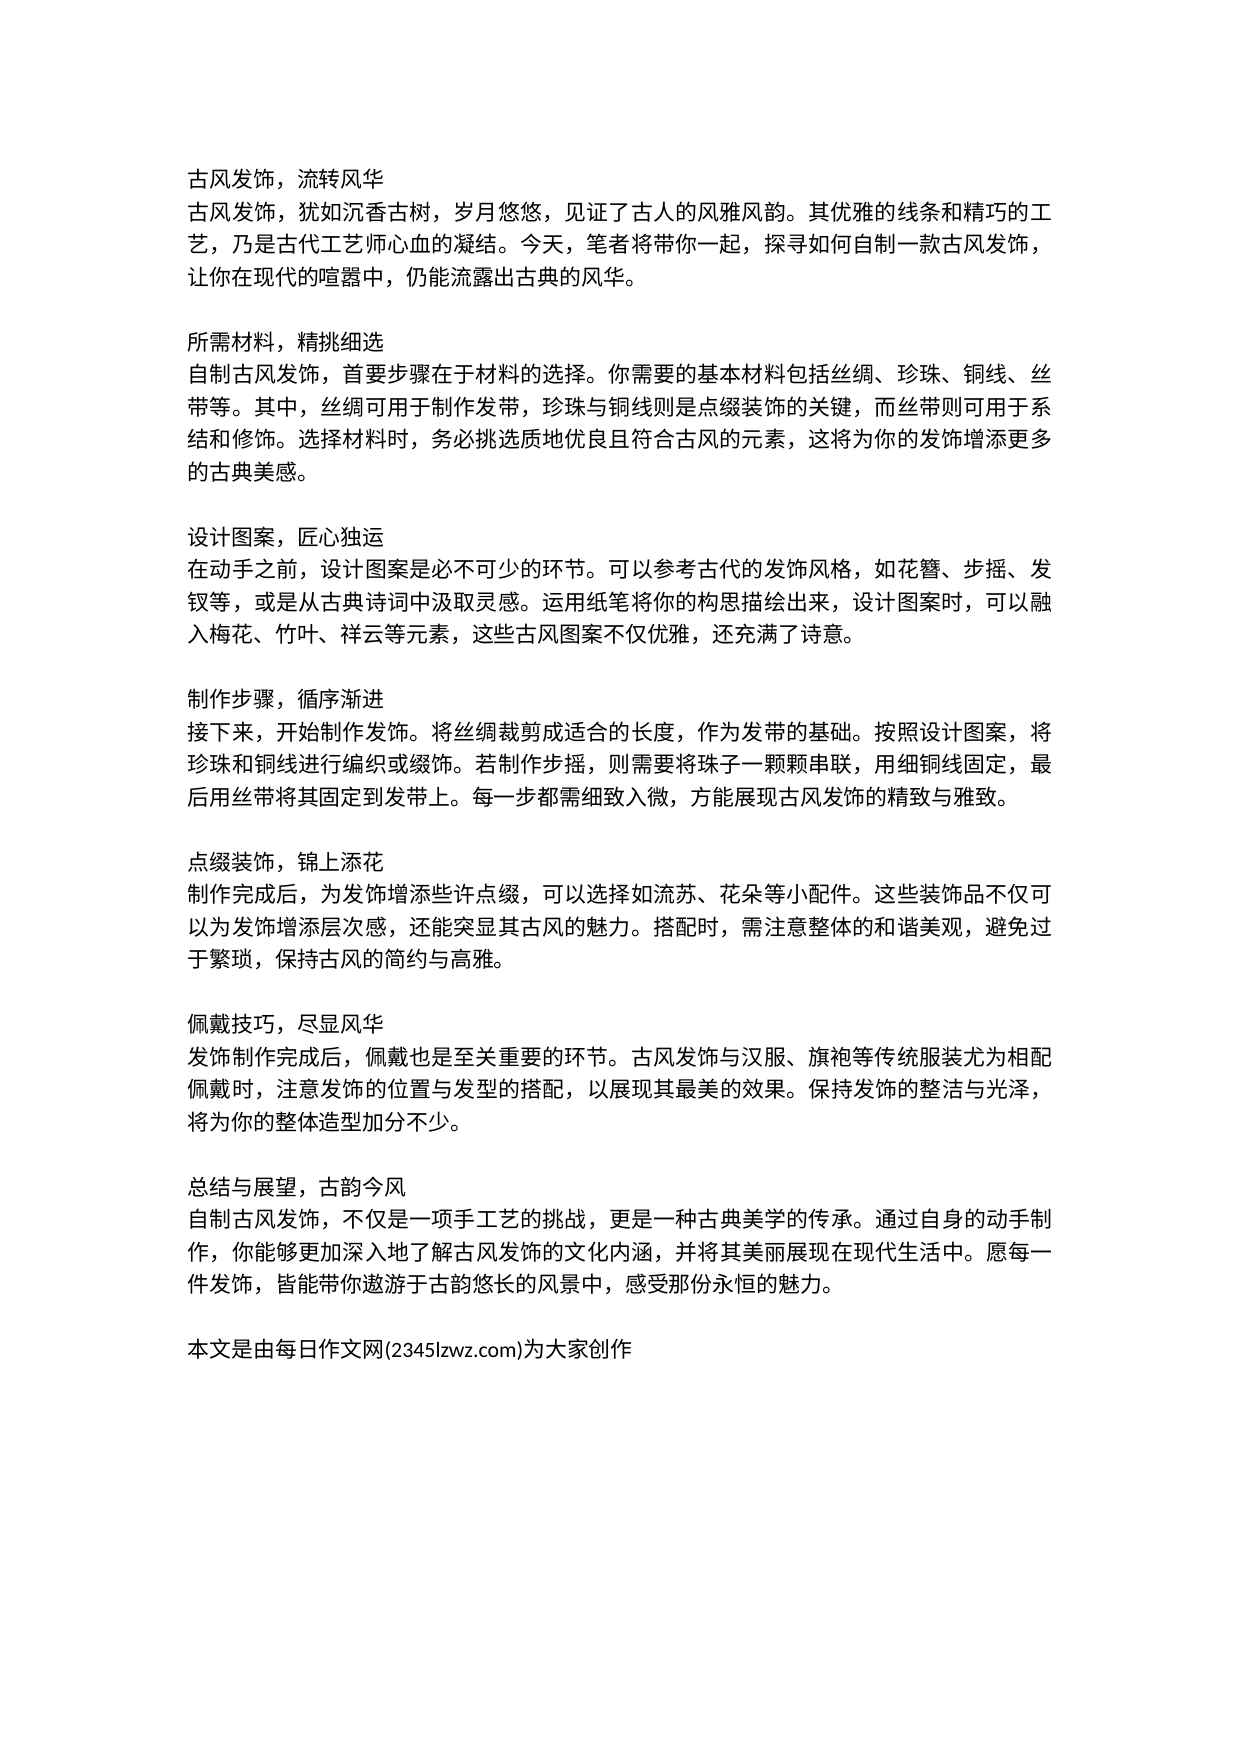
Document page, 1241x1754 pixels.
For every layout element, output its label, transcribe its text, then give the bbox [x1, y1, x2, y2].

text 发饰制作完成后，佩戴也是至关重要的环节。古风发饰与汉服、旗袍等传统服装尤为相配。佩戴时，注意发饰的位置与发型的搭配，以展现其最美的效果。保持发饰的整洁与光泽，将为你的整体造型加分不少。 [187, 1039, 1053, 1137]
text 所需材料，精挑细选 [187, 324, 1053, 357]
text 设计图案，匠心独运 [187, 519, 1053, 552]
text 制作完成后，为发饰增添些许点缀，可以选择如流苏、花朵等小配件。这些装饰品不仅可以为发饰增添层次感，还能突显其古风的魅力。搭配时，需注意整体的和谐美观，避免过于繁琐，保持古风的简约与高雅。 [187, 877, 1053, 974]
text 古风发饰，犹如沉香古树，岁月悠悠，见证了古人的风雅风韵。其优雅的线条和精巧的工艺，乃是古代工艺师心血的凝结。今天，笔者将带你一起，探寻如何自制一款古风发饰，让你在现代的喧嚣中，仍能流露出古典的风华。 [187, 194, 1053, 292]
text 佩戴技巧，尽显风华 [187, 1007, 1053, 1039]
text 自制古风发饰，不仅是一项手工艺的挑战，更是一种古典美学的传承。通过自身的动手制作，你能够更加深入地了解古风发饰的文化内涵，并将其美丽展现在现代生活中。愿每一件发饰，皆能带你遨游于古韵悠长的风景中，感受那份永恒的魅力。 [187, 1202, 1053, 1299]
text 接下来，开始制作发饰。将丝绸裁剪成适合的长度，作为发带的基础。按照设计图案，将珍珠和铜线进行编织或缀饰。若制作步摇，则需要将珠子一颗颗串联，用细铜线固定，最后用丝带将其固定到发带上。每一步都需细致入微，方能展现古风发饰的精致与雅致。 [187, 714, 1053, 812]
text 制作步骤，循序渐进 [187, 682, 1053, 714]
text 在动手之前，设计图案是必不可少的环节。可以参考古代的发饰风格，如花簪、步摇、发钗等，或是从古典诗词中汲取灵感。运用纸笔将你的构思描绘出来，设计图案时，可以融入梅花、竹叶、祥云等元素，这些古风图案不仅优雅，还充满了诗意。 [187, 552, 1053, 649]
text 本文是由每日作文网(2345lzwz.com)为大家创作 [187, 1332, 1053, 1364]
text 古风发饰，流转风华 [187, 162, 1053, 194]
text 点缀装饰，锦上添花 [187, 844, 1053, 877]
text 自制古风发饰，首要步骤在于材料的选择。你需要的基本材料包括丝绸、珍珠、铜线、丝带等。其中，丝绸可用于制作发带，珍珠与铜线则是点缀装饰的关键，而丝带则可用于系结和修饰。选择材料时，务必挑选质地优良且符合古风的元素，这将为你的发饰增添更多的古典美感。 [187, 357, 1053, 487]
text 总结与展望，古韵今风 [187, 1169, 1053, 1202]
